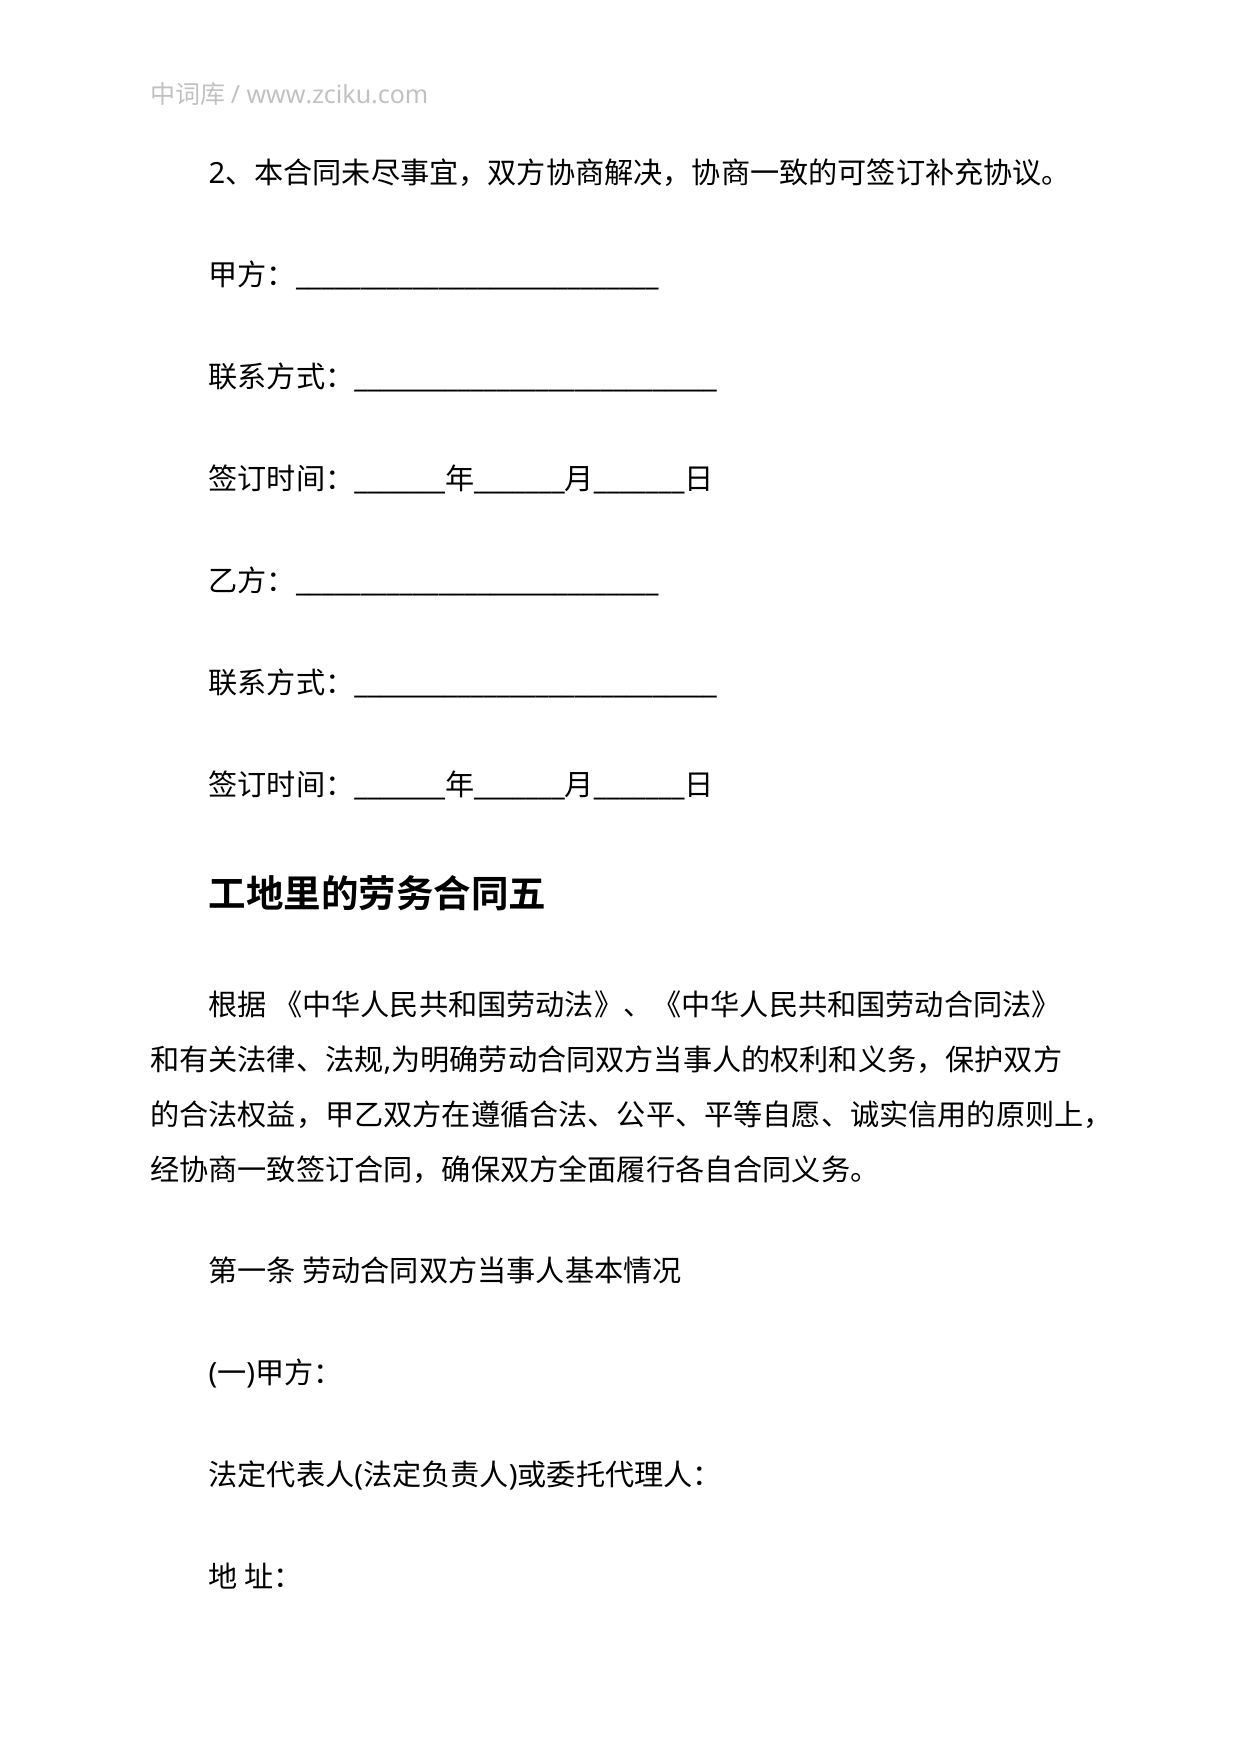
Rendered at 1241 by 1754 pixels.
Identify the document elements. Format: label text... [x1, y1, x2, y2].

text 签订时间：_______年_______月_______日 [150, 456, 1090, 498]
text 2、本合同未尽事宜，双方协商解决，协商一致的可签订补充协议。 [150, 150, 1090, 192]
text 联系方式：____________________________ [150, 354, 1090, 396]
text 工地里的劳务合同五 [150, 864, 1090, 918]
text 联系方式：____________________________ [150, 660, 1090, 702]
text (一)甲方： [150, 1349, 1090, 1392]
text 甲方：____________________________ [150, 252, 1090, 294]
text 根据 《中华人民共和国劳动法》、《中华人民共和国劳动合同法》 和有关法律、法规,为明确劳动合同双方当事人的权利和义务，保护双方的合法权益，甲乙双方在遵循合法、公平、平等自愿、诚实信用的原则上，经协商一致签订合同，确保双方全面履行各自合同义务。 [150, 981, 1090, 1188]
text 签订时间：_______年_______月_______日 [150, 762, 1090, 804]
text 法定代表人(法定负责人)或委托代理人： [150, 1452, 1090, 1494]
text 乙方：____________________________ [150, 558, 1090, 600]
text 第一条 劳动合同双方当事人基本情况 [150, 1248, 1090, 1290]
text 地 址： [150, 1553, 1090, 1596]
